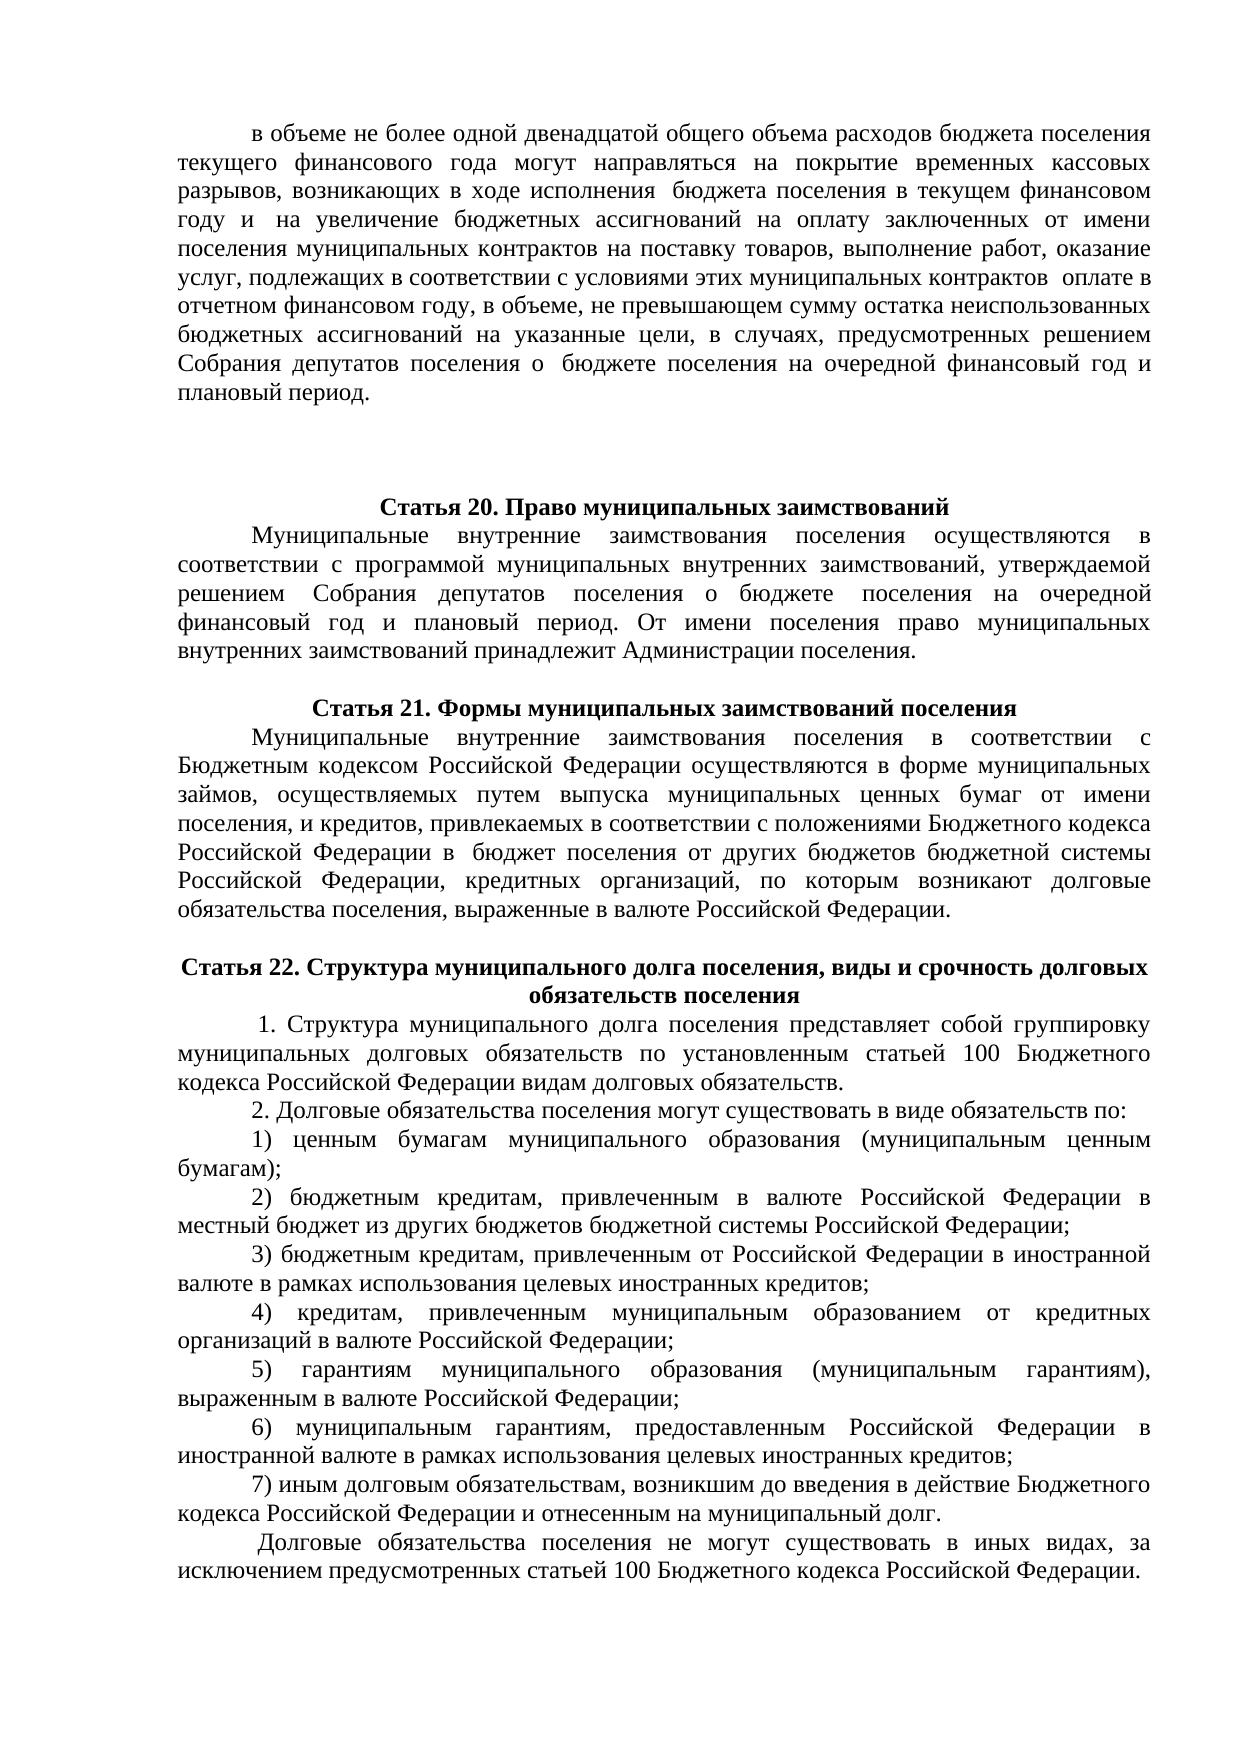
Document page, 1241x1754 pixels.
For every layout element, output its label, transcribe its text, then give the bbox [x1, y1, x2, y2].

text 1) ценным бумагам муниципального образования (муниципальным ценным бумагам); [177, 1124, 1152, 1182]
text Статья 21. Формы муниципальных заимствований поселения [177, 693, 1152, 722]
text 5) гарантиям муниципального образования (муниципальным гарантиям), выраженным в валюте Российской Федерации; [177, 1354, 1152, 1412]
text Долговые обязательства поселения не могут существовать в иных видах, за исключением предусмотренных статьей 100 Бюджетного кодекса Российской Федерации. [177, 1527, 1152, 1584]
text Муниципальные внутренние заимствования поселения осуществляются в соответствии с программой муниципальных внутренних заимствований, утверждаемой решением Собрания депутатов поселения о бюджете поселения на очередной финансовый год и плановый период. От имени поселения право муниципальных внутренних заимствований принадлежит Администрации поселения. [177, 521, 1152, 664]
text в объеме не более одной двенадцатой общего объема расходов бюджета поселения текущего финансового года могут направляться на покрытие временных кассовых разрывов, возникающих в ходе исполнения бюджета поселения в текущем финансовом году и на увеличение бюджетных ассигнований на оплату заключенных от имени поселения муниципальных контрактов на поставку товаров, выполнение работ, оказание услуг, подлежащих в соответствии с условиями этих муниципальных контрактов оплате в отчетном финансовом году, в объеме, не превышающем сумму остатка неиспользованных бюджетных ассигнований на указанные цели, в случаях, предусмотренных решением Собрания депутатов поселения о бюджете поселения на очередной финансовый год и плановый период. [177, 118, 1152, 406]
text 6) муниципальным гарантиям, предоставленным Российской Федерации в иностранной валюте в рамках использования целевых иностранных кредитов; [177, 1412, 1152, 1469]
text 2. Долговые обязательства поселения могут существовать в виде обязательств по: [177, 1096, 1152, 1124]
text Статья 22. Структура муниципального долга поселения, виды и срочность долговых обязательств поселения [177, 952, 1152, 1009]
text Муниципальные внутренние заимствования поселения в соответствии с Бюджетным кодексом Российской Федерации осуществляются в форме муниципальных займов, осуществляемых путем выпуска муниципальных ценных бумаг от имени поселения, и кредитов, привлекаемых в соответствии с положениями Бюджетного кодекса Российской Федерации в бюджет поселения от других бюджетов бюджетной системы Российской Федерации, кредитных организаций, по которым возникают долговые обязательства поселения, выраженные в валюте Российской Федерации. [177, 722, 1152, 923]
text 7) иным долговым обязательствам, возникшим до введения в действие Бюджетного кодекса Российской Федерации и отнесенным на муниципальный долг. [177, 1469, 1152, 1527]
text Статья 20. Право муниципальных заимствований [177, 492, 1152, 521]
text 2) бюджетным кредитам, привлеченным в валюте Российской Федерации в местный бюджет из других бюджетов бюджетной системы Российской Федерации; [177, 1182, 1152, 1239]
text 4) кредитам, привлеченным муниципальным образованием от кредитных организаций в валюте Российской Федерации; [177, 1297, 1152, 1354]
text 1. Структура муниципального долга поселения представляет собой группировку муниципальных долговых обязательств по установленным статьей 100 Бюджетного кодекса Российской Федерации видам долговых обязательств. [177, 1009, 1152, 1096]
text 3) бюджетным кредитам, привлеченным от Российской Федерации в иностранной валюте в рамках использования целевых иностранных кредитов; [177, 1239, 1152, 1297]
